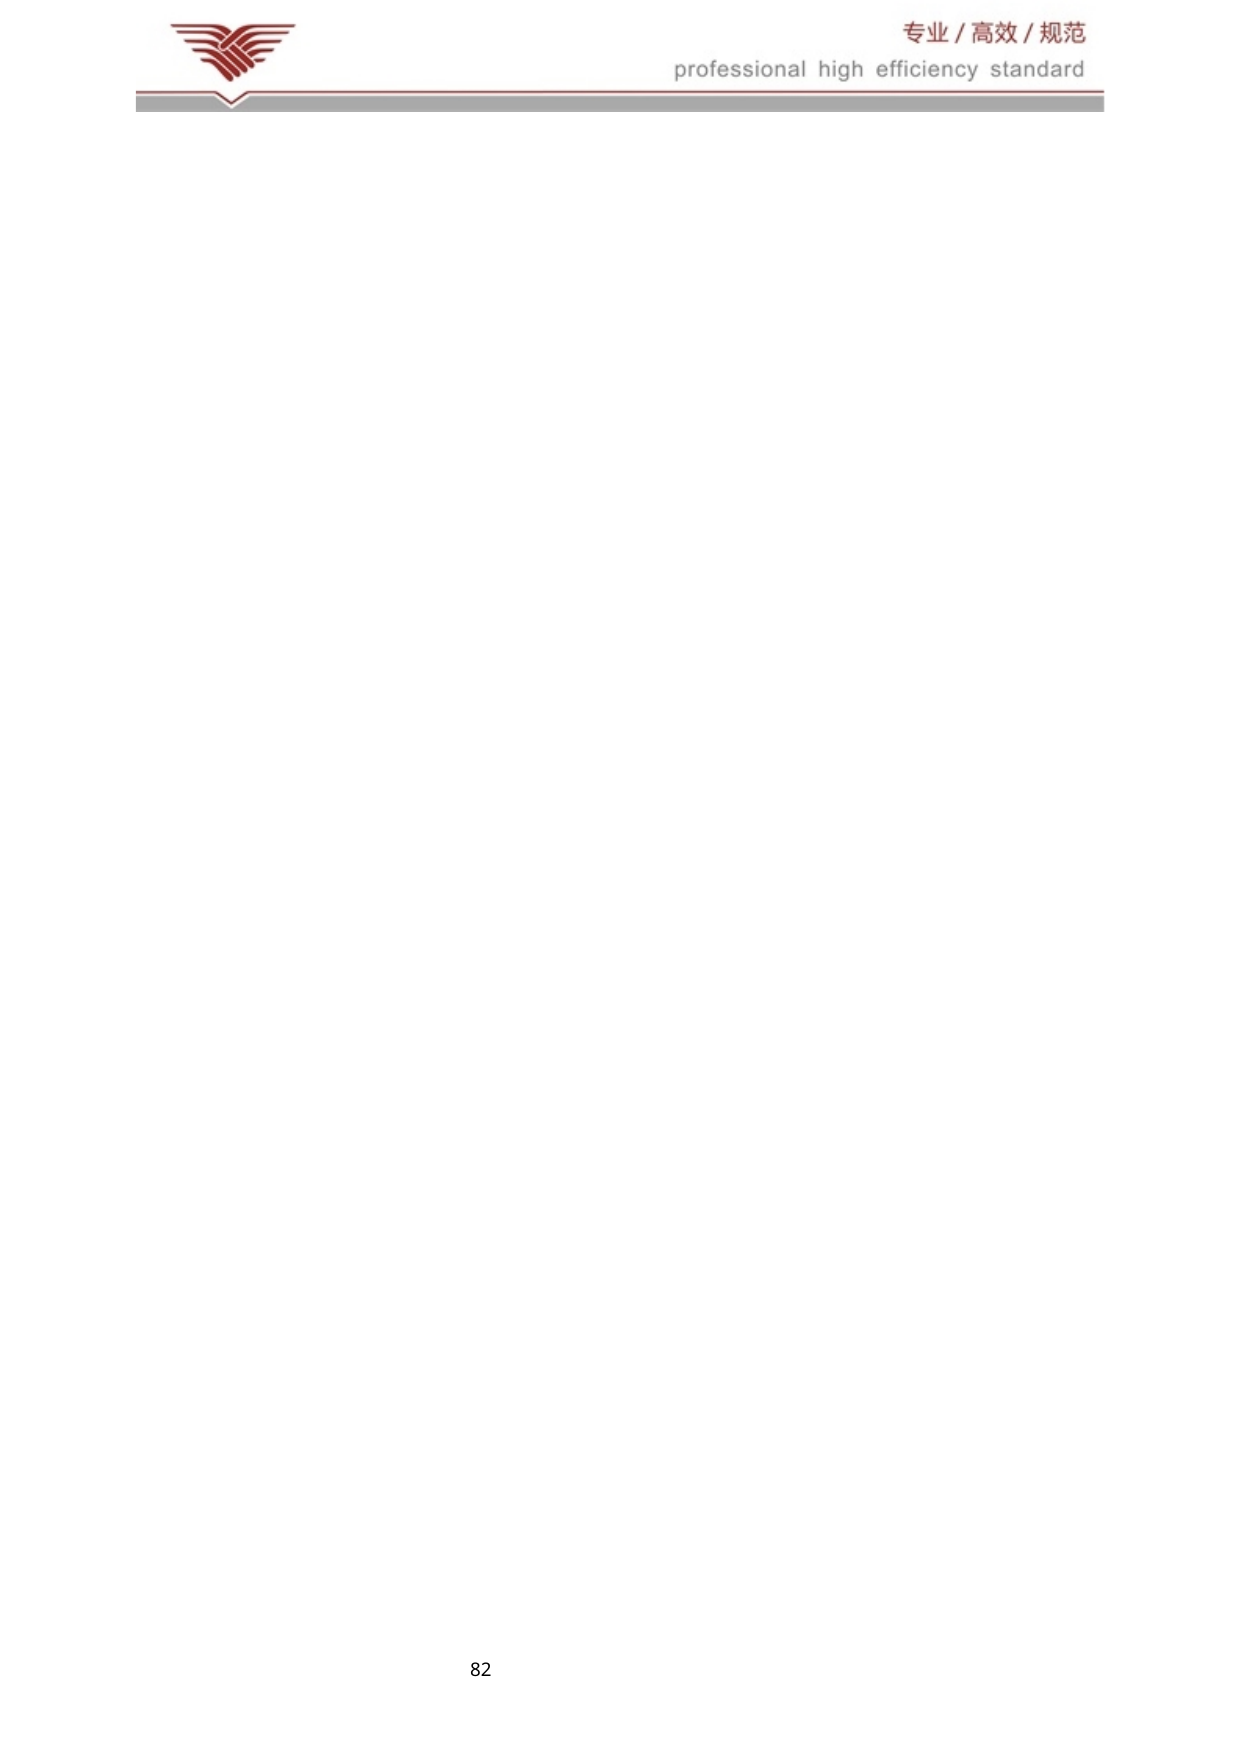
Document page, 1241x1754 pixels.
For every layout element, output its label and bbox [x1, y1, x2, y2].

picture [135, 0, 1105, 112]
